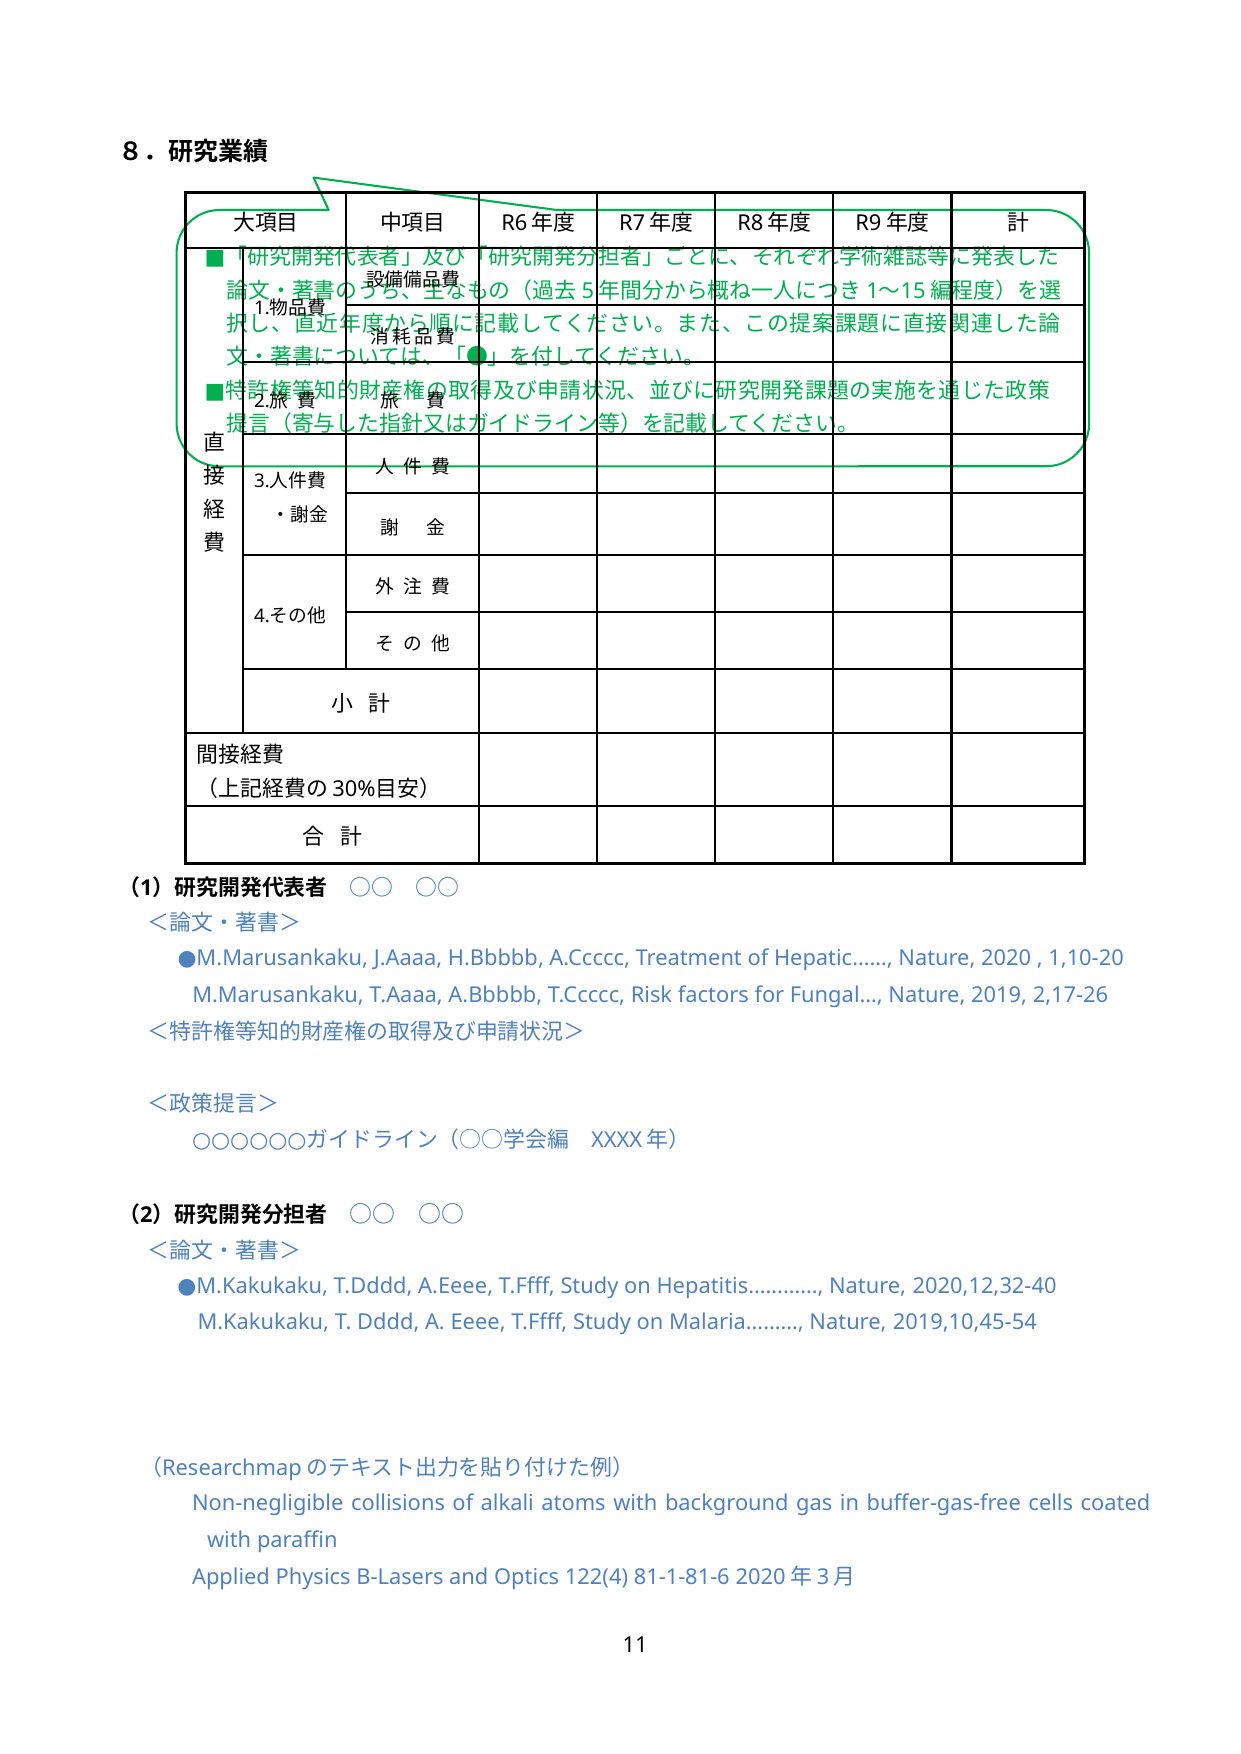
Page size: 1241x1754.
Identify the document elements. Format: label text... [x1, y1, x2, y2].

table_cell [480, 734, 596, 804]
text ○○○○○○ガイドライン（○○学会編 XXXX年） [192, 1120, 1152, 1157]
table_cell [834, 807, 950, 862]
table_cell 消耗品費 [347, 306, 478, 361]
table_cell [716, 670, 832, 732]
table_cell [480, 306, 596, 361]
text M.Kakukaku, T. Dddd, A. Eeee, T.Ffff, Study on Malaria………, Nature, 2019,10,45-54 [153, 1303, 1152, 1339]
table_cell [480, 670, 596, 732]
table_cell [953, 435, 1083, 492]
table_header R9年度 [834, 194, 950, 247]
table_cell [598, 249, 714, 304]
table_cell [480, 249, 596, 304]
table_header 中項目 [347, 194, 478, 247]
table_cell [953, 306, 1083, 361]
table_cell [834, 494, 950, 554]
table_cell [716, 363, 832, 433]
table_cell 合計 [187, 807, 478, 862]
table_cell [598, 556, 714, 611]
table_cell [480, 363, 596, 433]
table_cell [834, 363, 950, 433]
table_cell [716, 306, 832, 361]
table_cell [716, 556, 832, 611]
table_cell [716, 613, 832, 668]
text （Researchmapのテキスト出力を貼り付けた例） [118, 1448, 1152, 1484]
table_cell [953, 670, 1083, 732]
table_cell 謝金 [347, 494, 478, 554]
table_cell 1.物品費 [244, 249, 345, 361]
text ＜論文・著書＞ [148, 903, 1152, 939]
table_cell 直 接 経 費 [187, 249, 242, 732]
table_cell [953, 613, 1083, 668]
table_cell [598, 435, 714, 492]
table_cell [716, 734, 832, 804]
table_cell [480, 435, 596, 492]
table_cell [834, 613, 950, 668]
text M.Marusankaku, T.Aaaa, A.Bbbbb, T.Ccccc, Risk factors for Fungal…, Nature, 2019, 2,17-26 [192, 975, 1152, 1012]
table_cell [480, 613, 596, 668]
table_header 計 [953, 194, 1083, 247]
table_cell 3.人件費 ・謝金 [244, 435, 345, 554]
subtitle （1）研究開発代表者 ○○ ○○ [118, 531, 1152, 903]
table_cell 外注費 [347, 556, 478, 611]
table_cell [598, 306, 714, 361]
table_cell 4.その他 [244, 556, 345, 668]
subtitle ８．研究業績 [118, 131, 1152, 168]
text ●M.Kakukaku, T.Dddd, A.Eeee, T.Ffff, Study on Hepatitis…………, Nature, 2020,12,32-40 [148, 1267, 1152, 1303]
table_header 大項目 [187, 194, 345, 247]
table_cell 2.旅費 [244, 363, 345, 433]
table_cell [598, 807, 714, 862]
table_header R8年度 [716, 194, 832, 247]
table_cell [716, 807, 832, 862]
table_cell [716, 249, 832, 304]
subtitle （2）研究開発分担者 ○○ ○○ [118, 1193, 1152, 1230]
table_cell 間接経費 （上記経費の30%目安） [187, 734, 478, 804]
table_cell [480, 556, 596, 611]
table_cell [480, 807, 596, 862]
table_cell [480, 494, 596, 554]
table_header R6年度 [480, 194, 596, 247]
text ＜特許権等知的財産権の取得及び申請状況＞ [148, 1012, 1152, 1048]
table_cell 人件費 [347, 435, 478, 492]
table_cell [598, 613, 714, 668]
text Non-negligible collisions of alkali atoms with background gas in buffer-gas-free cells coated with paraffin [192, 1484, 1152, 1557]
text Applied Physics B-Lasers and Optics 122(4) 81-1-81-6 2020年3月 [192, 1557, 1152, 1593]
table_cell [834, 435, 950, 492]
table_cell 旅費 [347, 363, 478, 433]
text ＜政策提言＞ [148, 1084, 1152, 1120]
table_cell [953, 363, 1083, 433]
table_cell [716, 494, 832, 554]
table_cell [953, 494, 1083, 554]
table_cell [598, 363, 714, 433]
table_cell [834, 734, 950, 804]
table_cell 小計 [244, 670, 478, 732]
table_header R7年度 [598, 194, 714, 247]
table_cell [953, 556, 1083, 611]
table_cell [598, 494, 714, 554]
text ＜論文・著書＞ [148, 1230, 1152, 1267]
table_cell [834, 306, 950, 361]
table_cell [953, 249, 1083, 304]
table_cell [716, 435, 832, 492]
table_cell [834, 556, 950, 611]
table_cell [598, 670, 714, 732]
table_cell 設備備品費 [347, 249, 478, 304]
table_cell [953, 734, 1083, 804]
table_cell [834, 249, 950, 304]
table_cell [598, 734, 714, 804]
table_cell [953, 807, 1083, 862]
table_cell その他 [347, 613, 478, 668]
table_cell [834, 670, 950, 732]
text ●M.Marusankaku, J.Aaaa, H.Bbbbb, A.Ccccc, Treatment of Hepatic……, Nature, 2020 , 1,10-20 [177, 939, 1152, 975]
